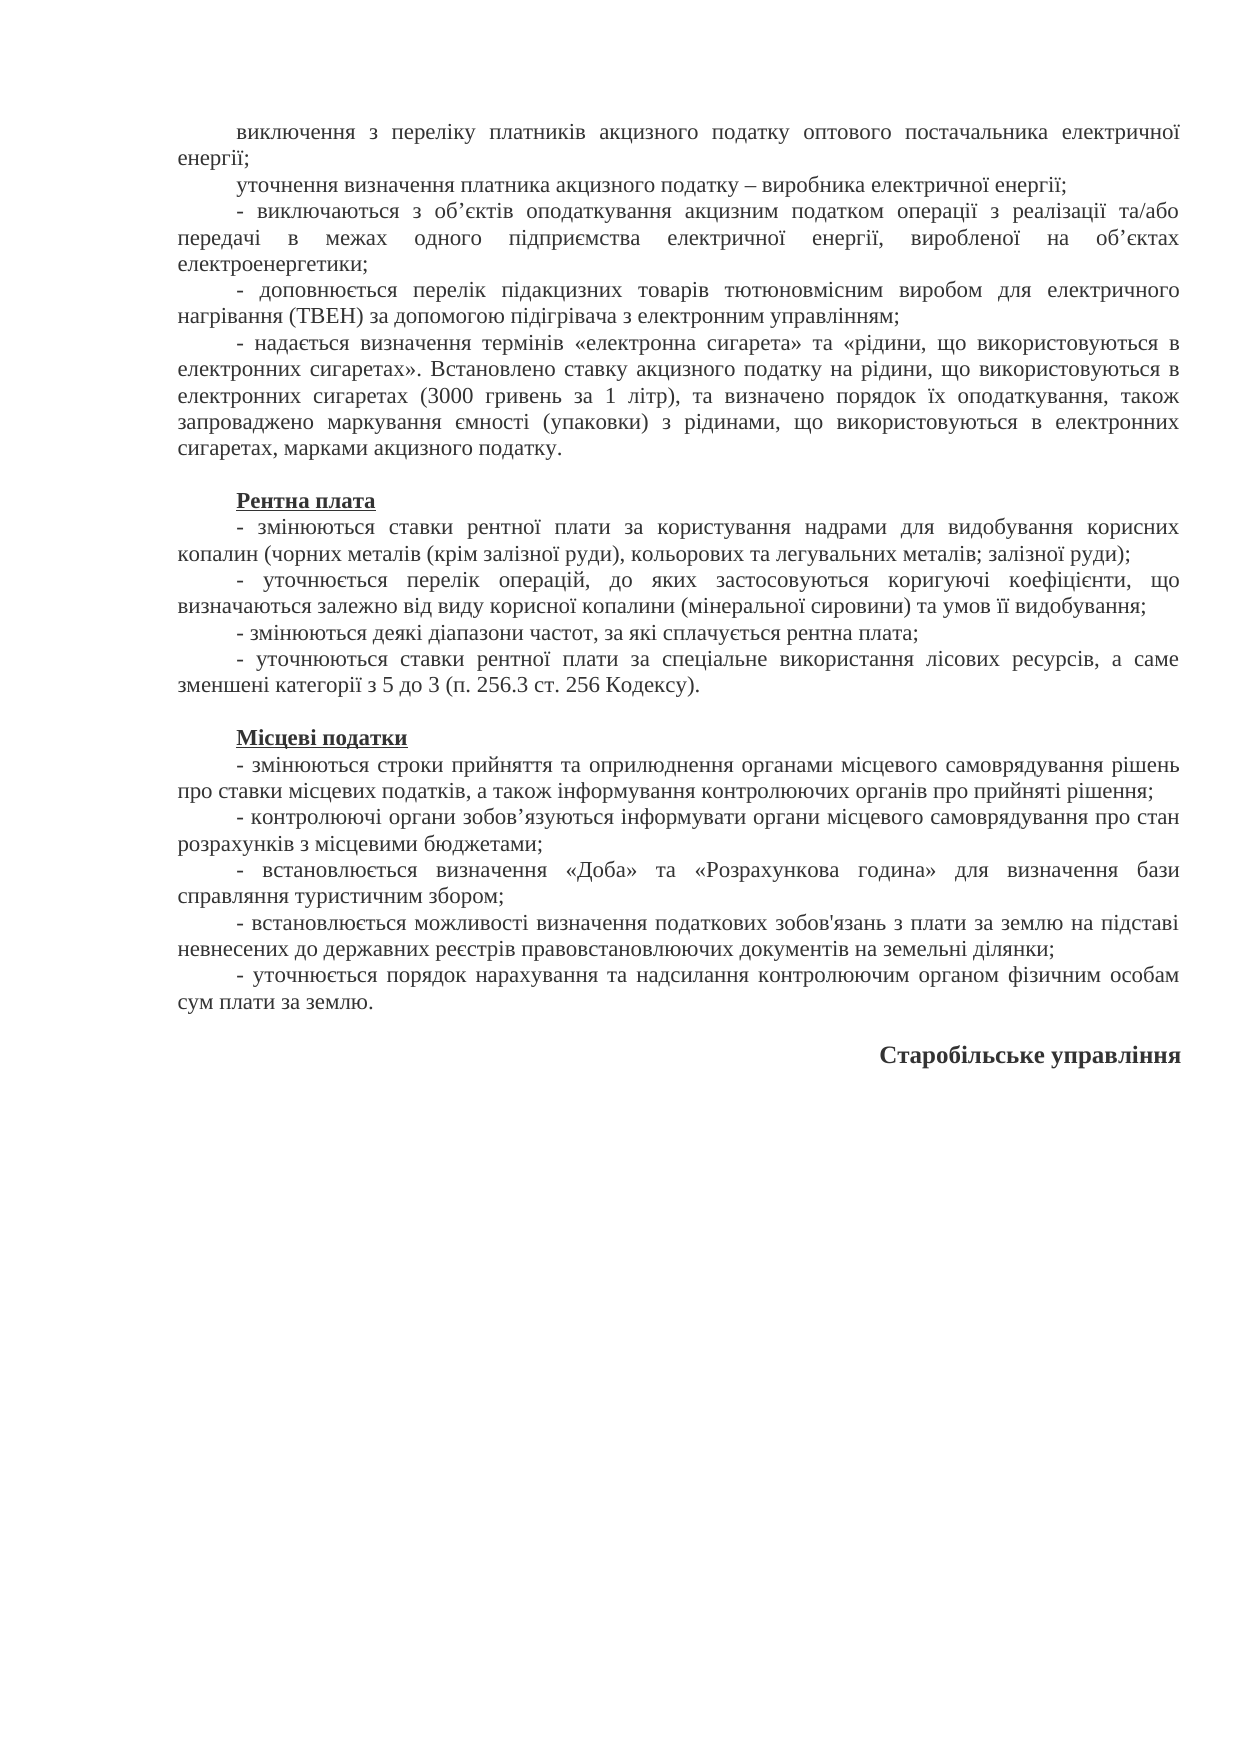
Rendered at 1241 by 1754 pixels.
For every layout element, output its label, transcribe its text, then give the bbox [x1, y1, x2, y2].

text - встановлюється визначення «Доба» та «Розрахункова година» для визначення бази справляння туристичним збором; [177, 856, 1181, 909]
text - встановлюється можливості визначення податкових зобов'язань з плати за землю на підставі невнесених до державних реєстрів правовстановлюючих документів на земельні ділянки; [177, 909, 1181, 961]
text виключення з переліку платників акцизного податку оптового постачальника електричної енергії; [177, 118, 1181, 171]
text Рентна плата [177, 487, 1181, 513]
text Місцеві податки [177, 724, 1181, 751]
text - змінюються строки прийняття та оприлюднення органами місцевого самоврядування рішень про ставки місцевих податків, а також інформування контролюючих органів про прийняті рішення; [177, 751, 1181, 803]
text уточнення визначення платника акцизного податку – виробника електричної енергії; [177, 171, 1181, 197]
text - змінюються ставки рентної плати за користування надрами для видобування корисних копалин (чорних металів (крім залізної руди), кольорових та легувальних металів; залізної руди); [177, 513, 1181, 566]
text - уточнюється порядок нарахування та надсилання контролюючим органом фізичним особам сум плати за землю. [177, 961, 1181, 1014]
text - виключаються з об’єктів оподаткування акцизним податком операції з реалізації та/або передачі в межах одного підприємства електричної енергії, виробленої на об’єктах електроенергетики; [177, 197, 1181, 276]
text Старобільське управління [177, 1041, 1181, 1069]
text - контролюючі органи зобов’язуються інформувати органи місцевого самоврядування про стан розрахунків з місцевими бюджетами; [177, 803, 1181, 856]
text - уточнюється перелік операцій, до яких застосовуються коригуючі коефіцієнти, що визначаються залежно від виду корисної копалини (мінеральної сировини) та умов її видобування; [177, 566, 1181, 619]
text - надається визначення термінів «електронна сигарета» та «рідини, що використовуються в електронних сигаретах». Встановлено ставку акцизного податку на рідини, що використовуються в електронних сигаретах (3000 гривень за 1 літр), та визначено порядок їх оподаткування, також запроваджено маркування ємності (упаковки) з рідинами, що використовуються в електронних сигаретах, марками акцизного податку. [177, 329, 1181, 461]
text - уточнюються ставки рентної плати за спеціальне використання лісових ресурсів, а саме зменшені категорії з 5 до 3 (п. 256.3 ст. 256 Кодексу). [177, 645, 1181, 698]
text - доповнюється перелік підакцизних товарів тютюновмісним виробом для електричного нагрівання (ТВЕН) за допомогою підігрівача з електронним управлінням; [177, 276, 1181, 329]
text - змінюються деякі діапазони частот, за які сплачується рентна плата; [177, 619, 1181, 645]
